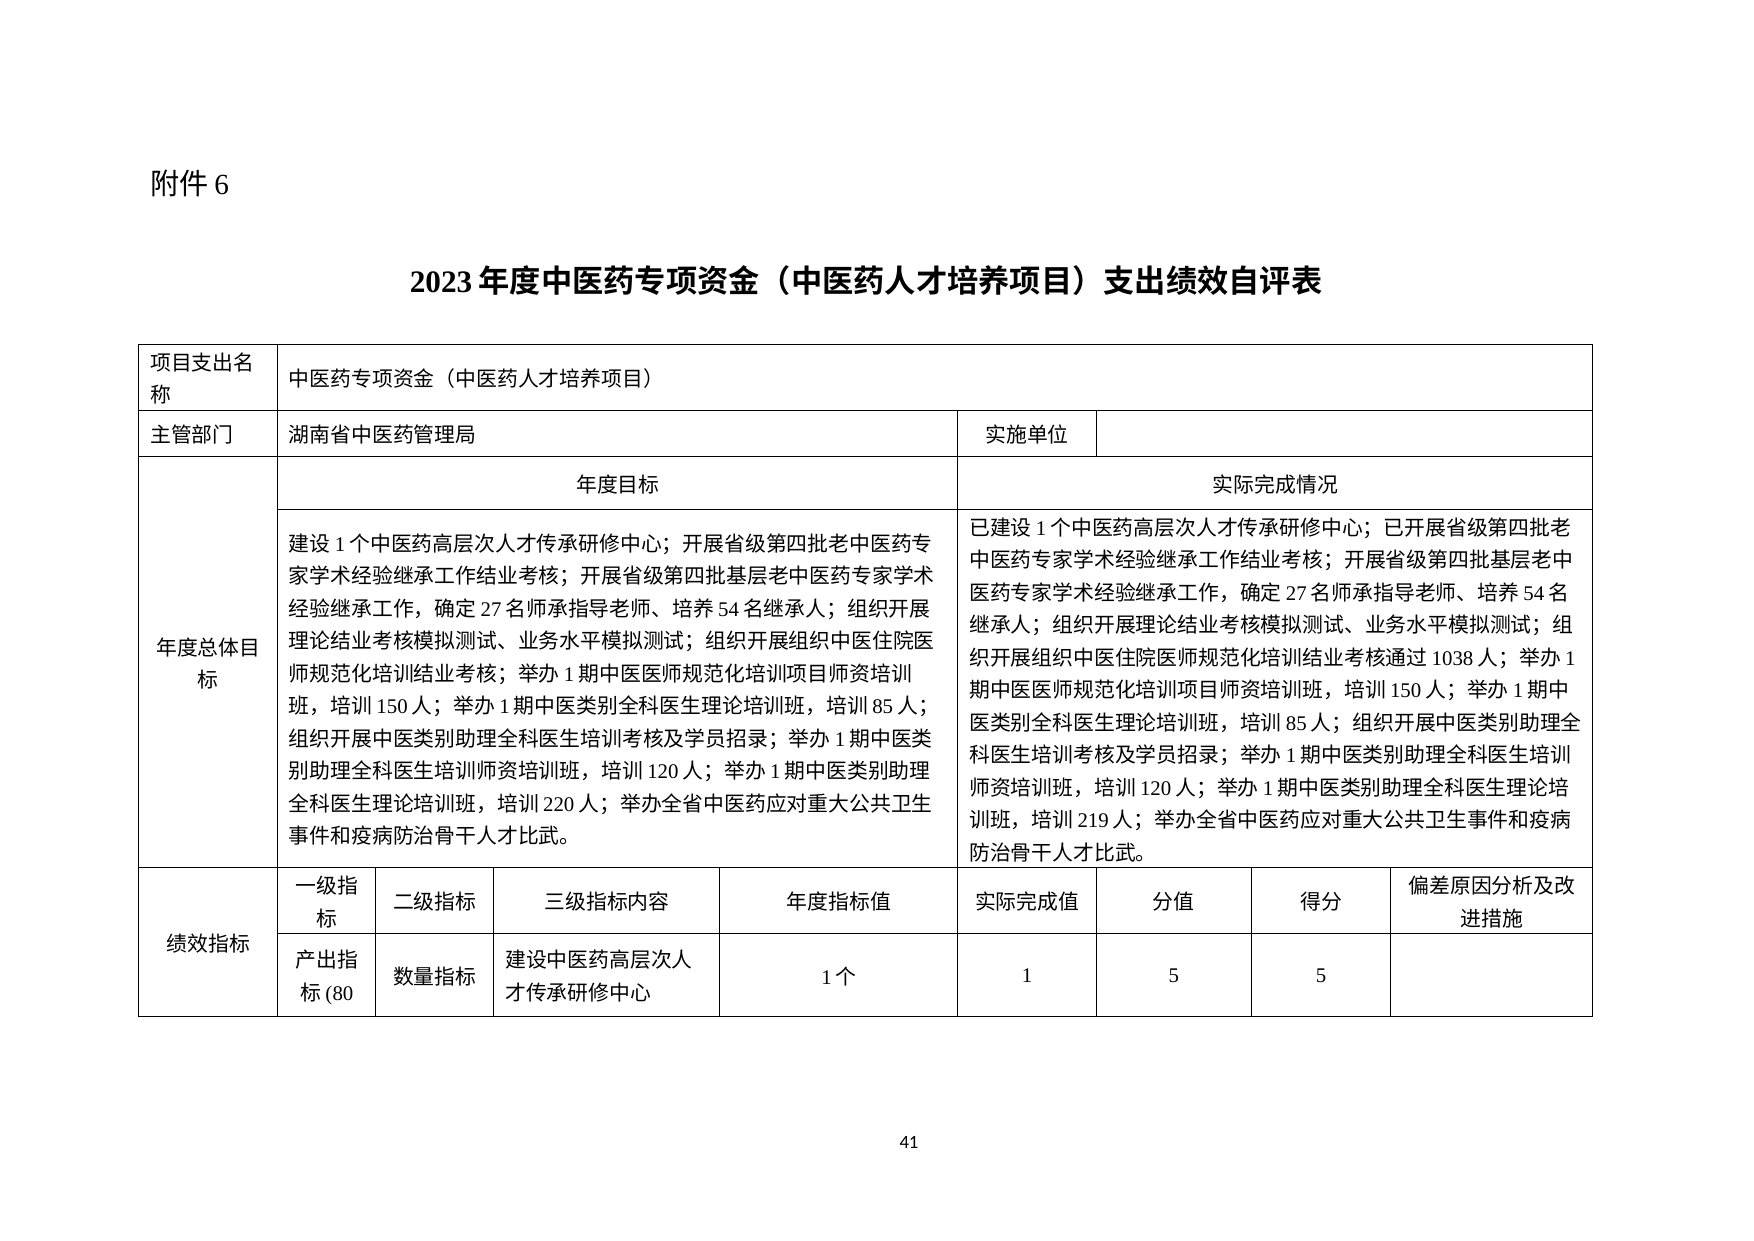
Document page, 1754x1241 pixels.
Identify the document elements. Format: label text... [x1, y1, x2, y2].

table_cell 1个 [720, 934, 957, 1016]
text 附件6 [150, 149, 1604, 214]
table_cell 年度总体目标 [139, 457, 277, 867]
table_cell 中医药专项资金（中医药人才培养项目） [278, 345, 1592, 410]
table_cell 1 [958, 934, 1096, 1016]
table_cell 年度目标 [278, 457, 957, 509]
table_cell 已建设1个中医药高层次人才传承研修中心；已开展省级第四批老中医药专家学术经验继承工作结业考核；开展省级第四批基层老中医药专家学术经验继承工作，确定27名师承指导老师、培养54名继承人；组织开展理论结业考核模拟测试、业务水平模拟测试；组织开展组织中医住院医师规范化培训结业考核通过1038人；举办1期中医医师规范化培训项目师资培训班，培训150人；举办1期中医类别全科医生理论培训班，培训85人；组织开展中医类别助理全科医生培训考核及学员招录；举办1期中医类别助理全科医生培训师资培训班，培训120人；举办1期中医类别助理全科医生理论培训班，培训219人；举办全省中医药应对重大公共卫生事件和疫病防治骨干人才比武。 [958, 510, 1592, 867]
table_cell [1097, 411, 1592, 456]
table_cell 实施单位 [958, 411, 1096, 456]
table_cell 项目支出名称 [139, 345, 277, 410]
table_cell 实际完成值 [958, 868, 1096, 933]
table_cell 产出指标 (80分) [278, 934, 375, 1016]
table_cell 湖南省中医药管理局 [278, 411, 957, 456]
table_cell 实际完成情况 [958, 457, 1592, 509]
table_cell 三级指标内容 [494, 868, 719, 933]
table_cell 建设中医药高层次人才传承研修中心 [494, 934, 719, 1016]
table_cell 分值 [1097, 868, 1251, 933]
table_cell 数量指标 [376, 934, 493, 1016]
table_cell 偏差原因分析及改进措施 [1391, 868, 1592, 933]
table_cell 年度指标值 [720, 868, 957, 933]
table_cell 二级指标 [376, 868, 493, 933]
table_cell 得分 [1252, 868, 1390, 933]
table_cell [1391, 934, 1592, 1016]
table_cell 建设1个中医药高层次人才传承研修中心；开展省级第四批老中医药专家学术经验继承工作结业考核；开展省级第四批基层老中医药专家学术经验继承工作，确定27名师承指导老师、培养54名继承人；组织开展理论结业考核模拟测试、业务水平模拟测试；组织开展组织中医住院医师规范化培训结业考核；举办1期中医医师规范化培训项目师资培训班，培训150人；举办1期中医类别全科医生理论培训班，培训85人；组织开展中医类别助理全科医生培训考核及学员招录；举办1期中医类别助理全科医生培训师资培训班，培训120人；举办1期中医类别助理全科医生理论培训班，培训220人；举办全省中医药应对重大公共卫生事件和疫病防治骨干人才比武。 [278, 510, 957, 867]
table_header 2023年度中医药专项资金（中医药人才培养项目）支出绩效自评表 [139, 246, 1593, 344]
table_cell 一级指标 [278, 868, 375, 933]
table_cell 主管部门 [139, 411, 277, 456]
table_cell 5 [1252, 934, 1390, 1016]
table_cell 5 [1097, 934, 1251, 1016]
table_cell 绩效指标 [139, 868, 277, 1016]
